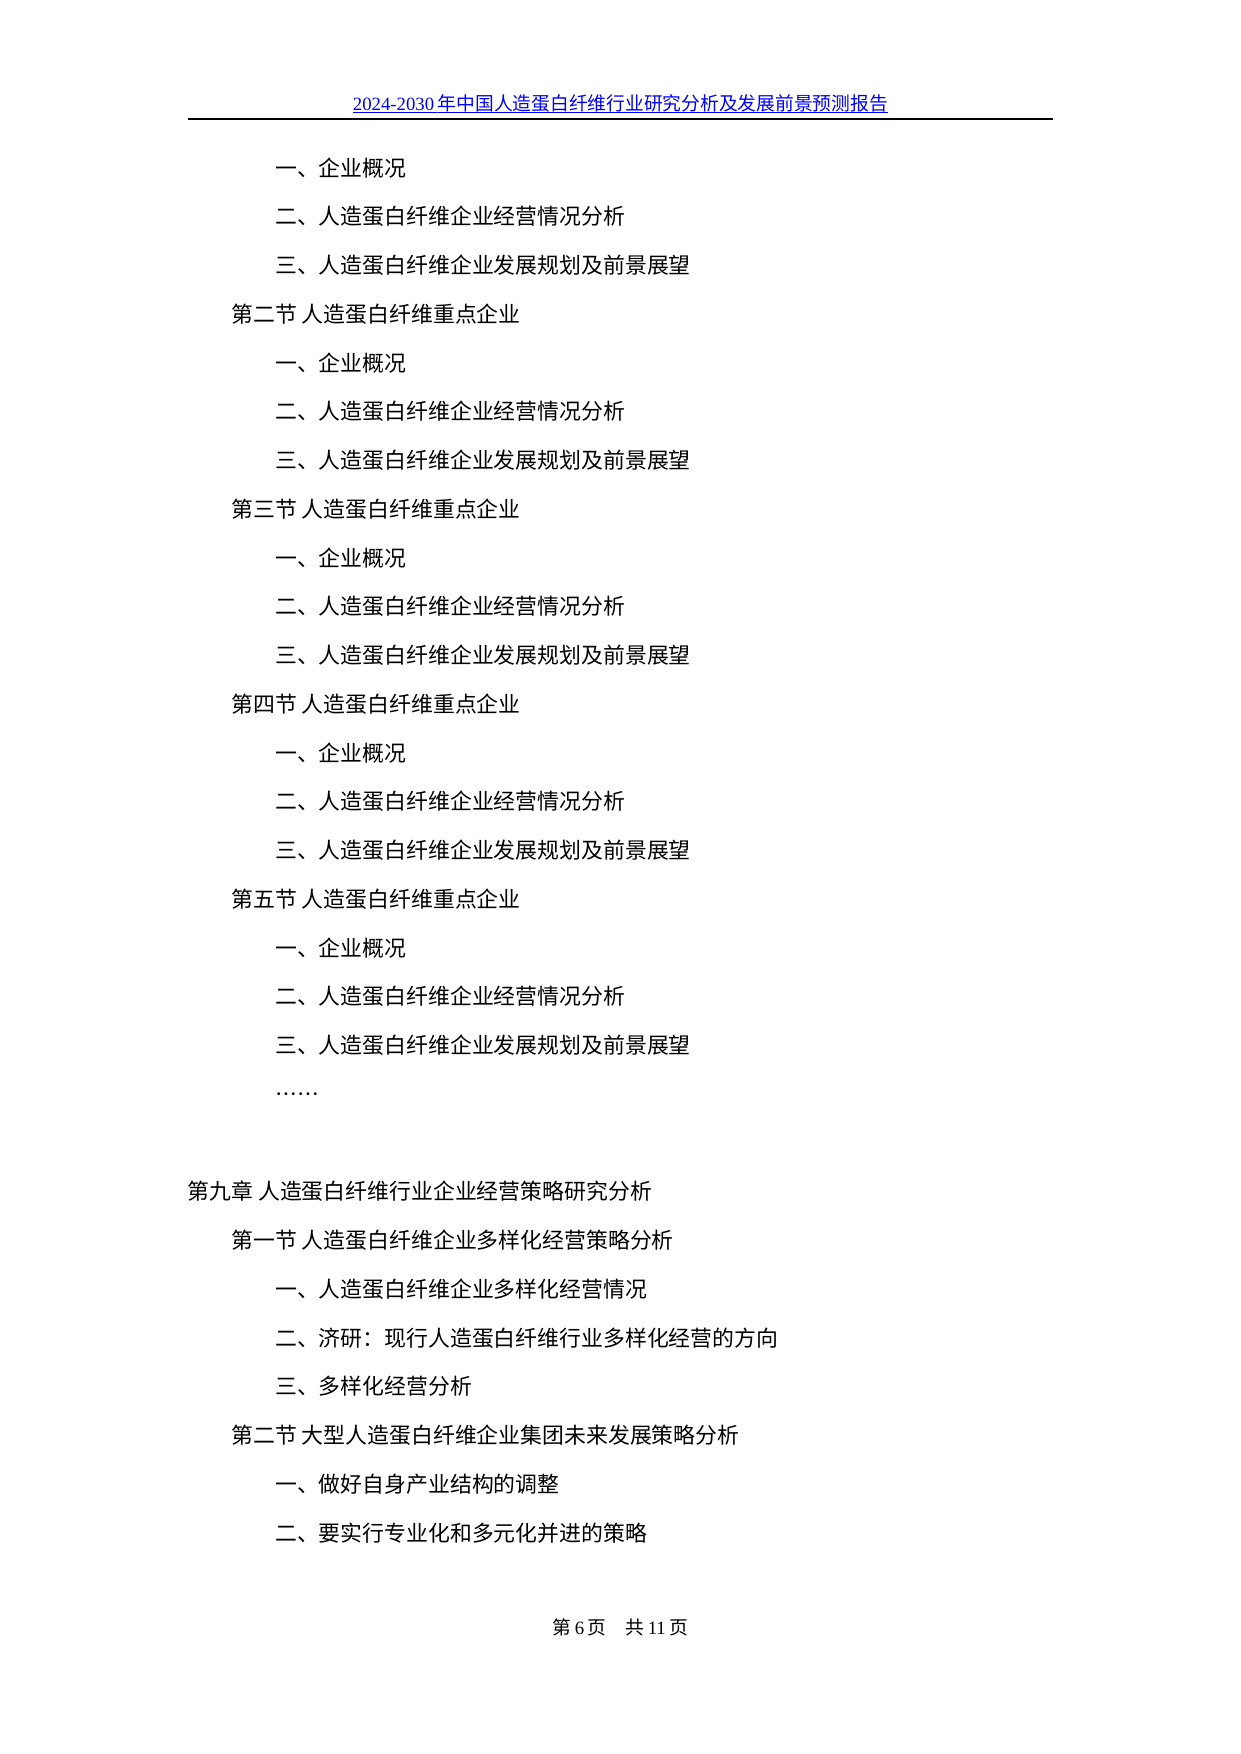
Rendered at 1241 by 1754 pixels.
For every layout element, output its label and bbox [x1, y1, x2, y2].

text [187, 150, 1053, 1548]
